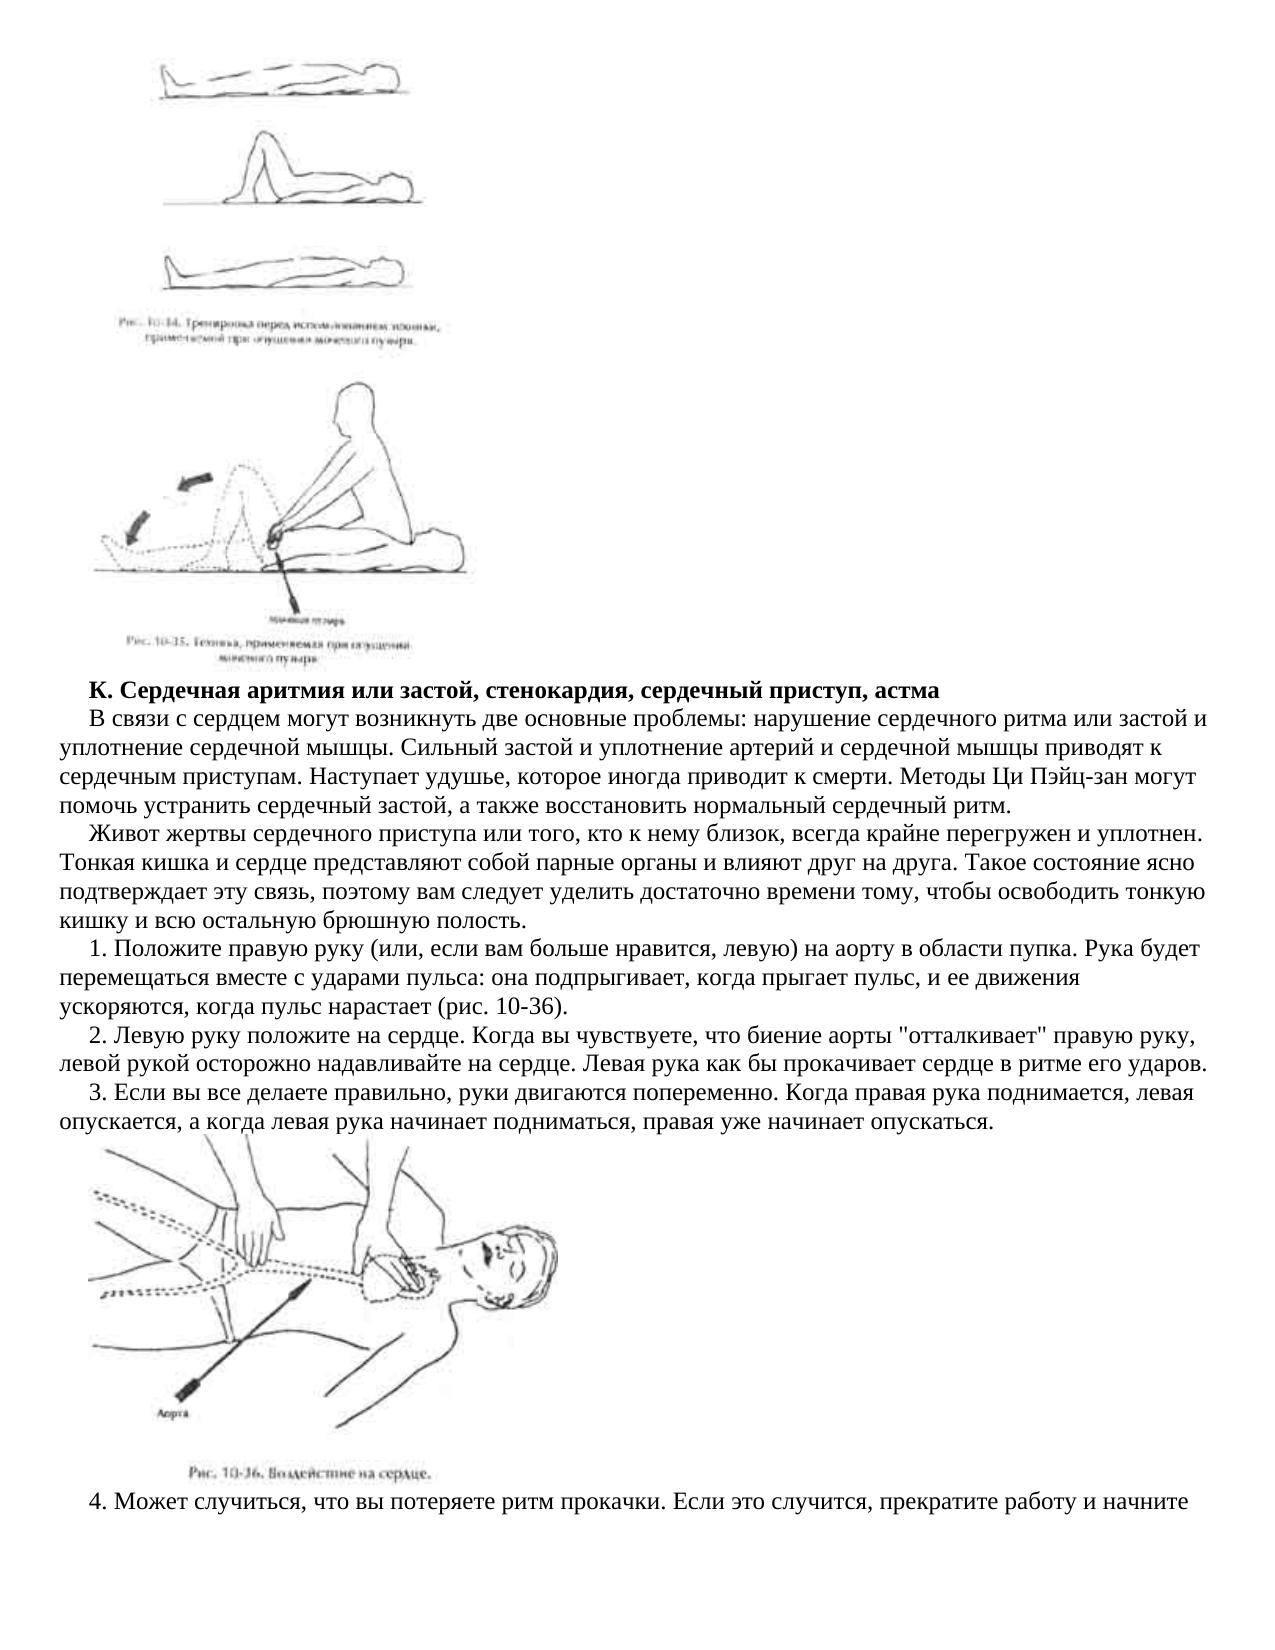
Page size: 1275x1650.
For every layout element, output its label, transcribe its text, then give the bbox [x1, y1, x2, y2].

picture [88, 1134, 558, 1487]
text 1. Положите правую руку (или, если вам больше нравится, левую) на аорту в области пупка. Рука будет перемещаться вместе с ударами пульса: она подпрыгивает, когда прыгает пульс, и ее движения ускоряются, когда пульс нарастает (рис. 10-36). [59, 933, 1216, 1020]
text 2. Левую руку положите на сердце. Когда вы чувствуете, что биение аорты "отталкивает" правую руку, левой рукой осторожно надавливайте на сердце. Левая рука как бы прокачивает сердце в ритме его ударов. [59, 1020, 1216, 1077]
text К. Сердечная аритмия или застой, стенокардия, сердечный приступ, астма [59, 675, 1216, 703]
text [59, 1486, 1216, 1515]
text Живот жертвы сердечного приступа или того, кто к нему близок, всегда крайне перегружен и уплотнен. Тонкая кишка и сердце представляют собой парные органы и влияют друг на друга. Такое состояние ясно подтверждает эту связь, поэтому вам следует уделить достаточно времени тому, чтобы освободить тонкую кишку и всю остальную брюшную полость. [59, 818, 1216, 933]
text В связи с сердцем могут возникнуть две основные проблемы: нарушение сердечного ритма или застой и уплотнение сердечной мышцы. Сильный застой и уплотнение артерий и сердечной мышцы приводят к сердечным приступам. Наступает удушье, которое иногда приводит к смерти. Методы Ци Пэйц-зан могут помочь устранить сердечный застой, а также восстановить нормальный сердечный ритм. [59, 703, 1216, 818]
text 3. Если вы все делаете правильно, руки двигаются попеременно. Когда правая рука поднимается, левая опускается, а когда левая рука начинает подниматься, правая уже начинает опускаться. [59, 1077, 1216, 1135]
picture [88, 58, 480, 675]
